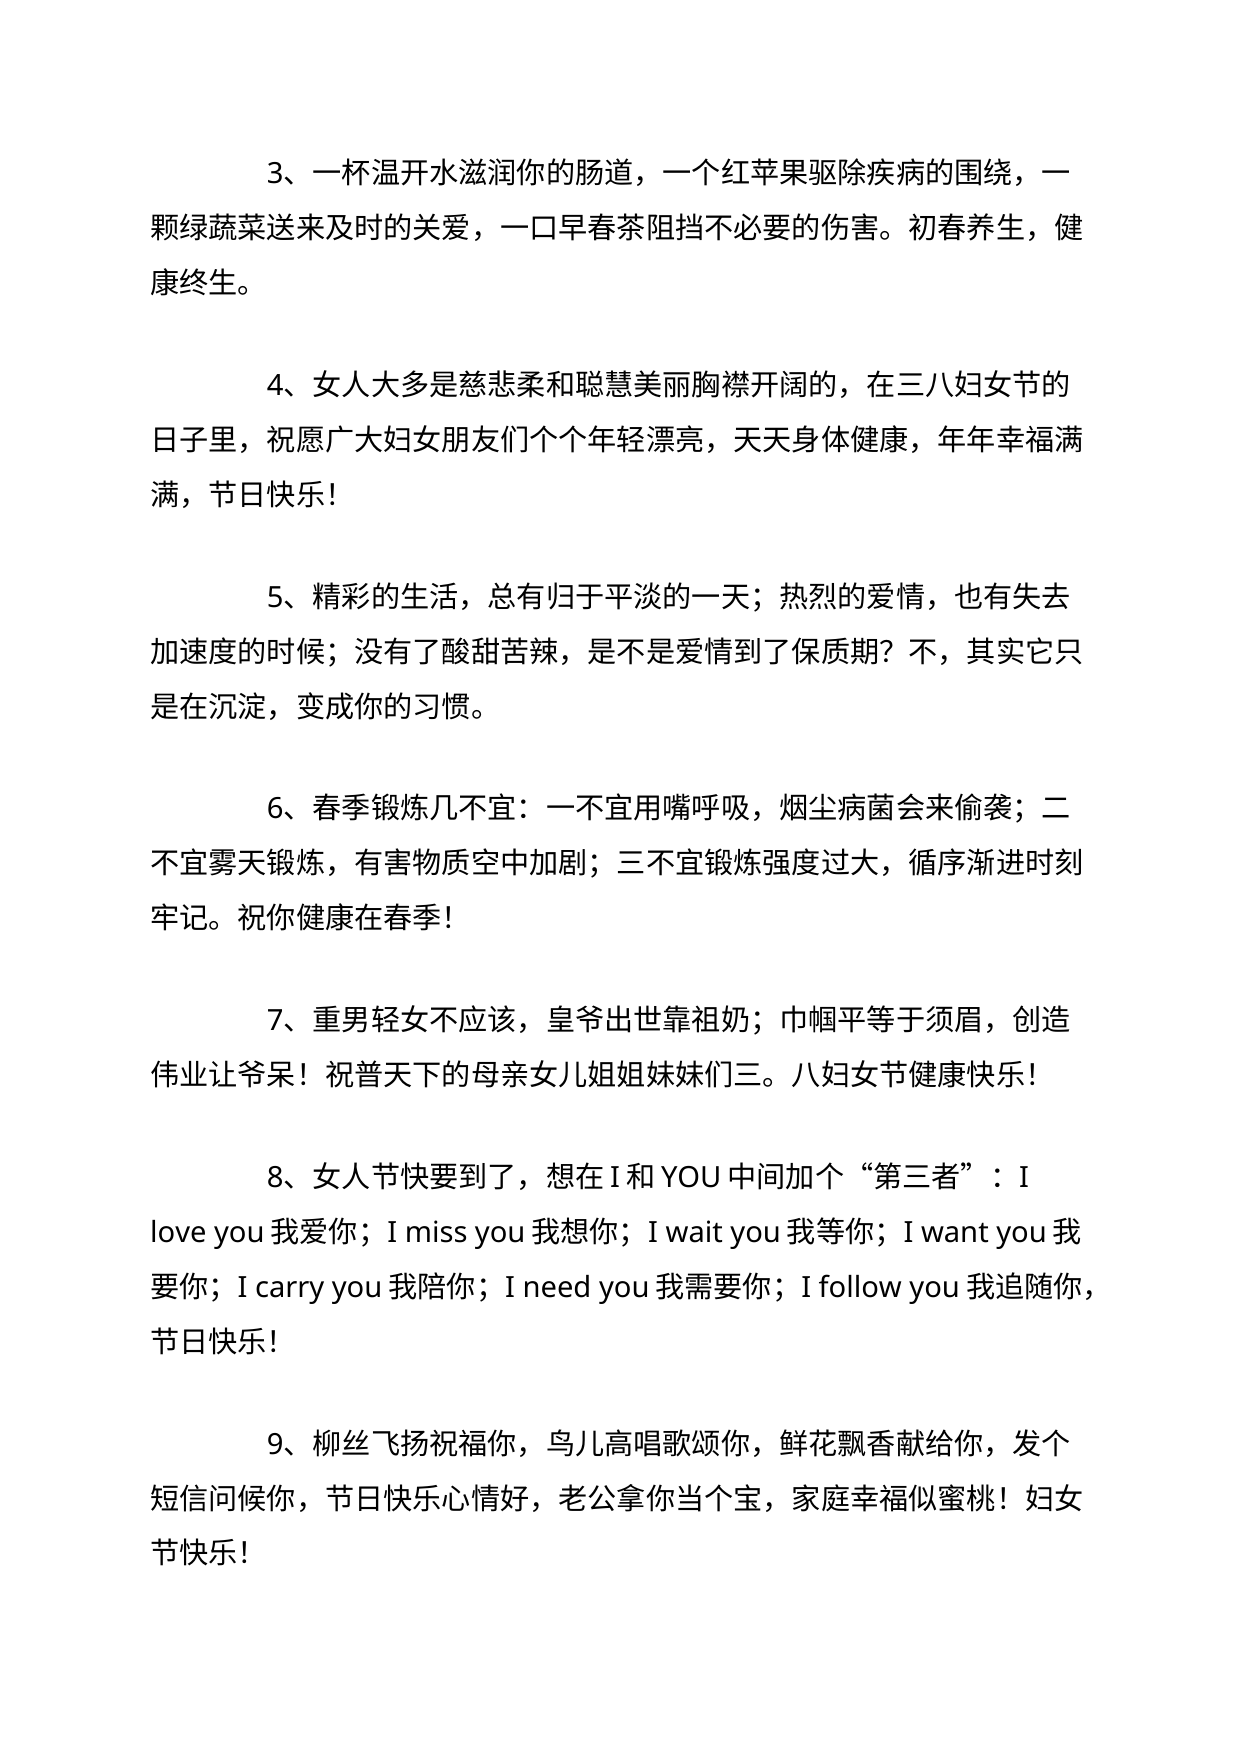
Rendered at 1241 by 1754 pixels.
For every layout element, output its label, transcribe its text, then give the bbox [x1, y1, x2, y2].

text 7、重男轻女不应该，皇爷出世靠祖奶；巾帼平等于须眉，创造伟业让爷呆！祝普天下的母亲女儿姐姐妹妹们三。八妇女节健康快乐！ [150, 997, 1090, 1094]
text 5、精彩的生活，总有归于平淡的一天；热烈的爱情，也有失去加速度的时候；没有了酸甜苦辣，是不是爱情到了保质期？不，其实它只是在沉淀，变成你的习惯。 [150, 573, 1090, 726]
text 3、一杯温开水滋润你的肠道，一个红苹果驱除疾病的围绕，一颗绿蔬菜送来及时的关爱，一口早春茶阻挡不必要的伤害。初春养生，健康终生。 [150, 150, 1090, 302]
text 4、女人大多是慈悲柔和聪慧美丽胸襟开阔的，在三八妇女节的日子里，祝愿广大妇女朋友们个个年轻漂亮，天天身体健康，年年幸福满满，节日快乐！ [150, 362, 1090, 514]
text 8、女人节快要到了，想在I和YOU中间加个“第三者”：I love you我爱你；I miss you我想你；I wait you我等你；I want you我要你；I carry you我陪你；I need you我需要你；I follow you我追随你，节日快乐！ [150, 1153, 1090, 1361]
text 6、春季锻炼几不宜：一不宜用嘴呼吸，烟尘病菌会来偷袭；二不宜雾天锻炼，有害物质空中加剧；三不宜锻炼强度过大，循序渐进时刻牢记。祝你健康在春季！ [150, 785, 1090, 937]
text 9、柳丝飞扬祝福你，鸟儿高唱歌颂你，鲜花飘香献给你，发个短信问候你，节日快乐心情好，老公拿你当个宝，家庭幸福似蜜桃！妇女节快乐！ [150, 1420, 1090, 1572]
